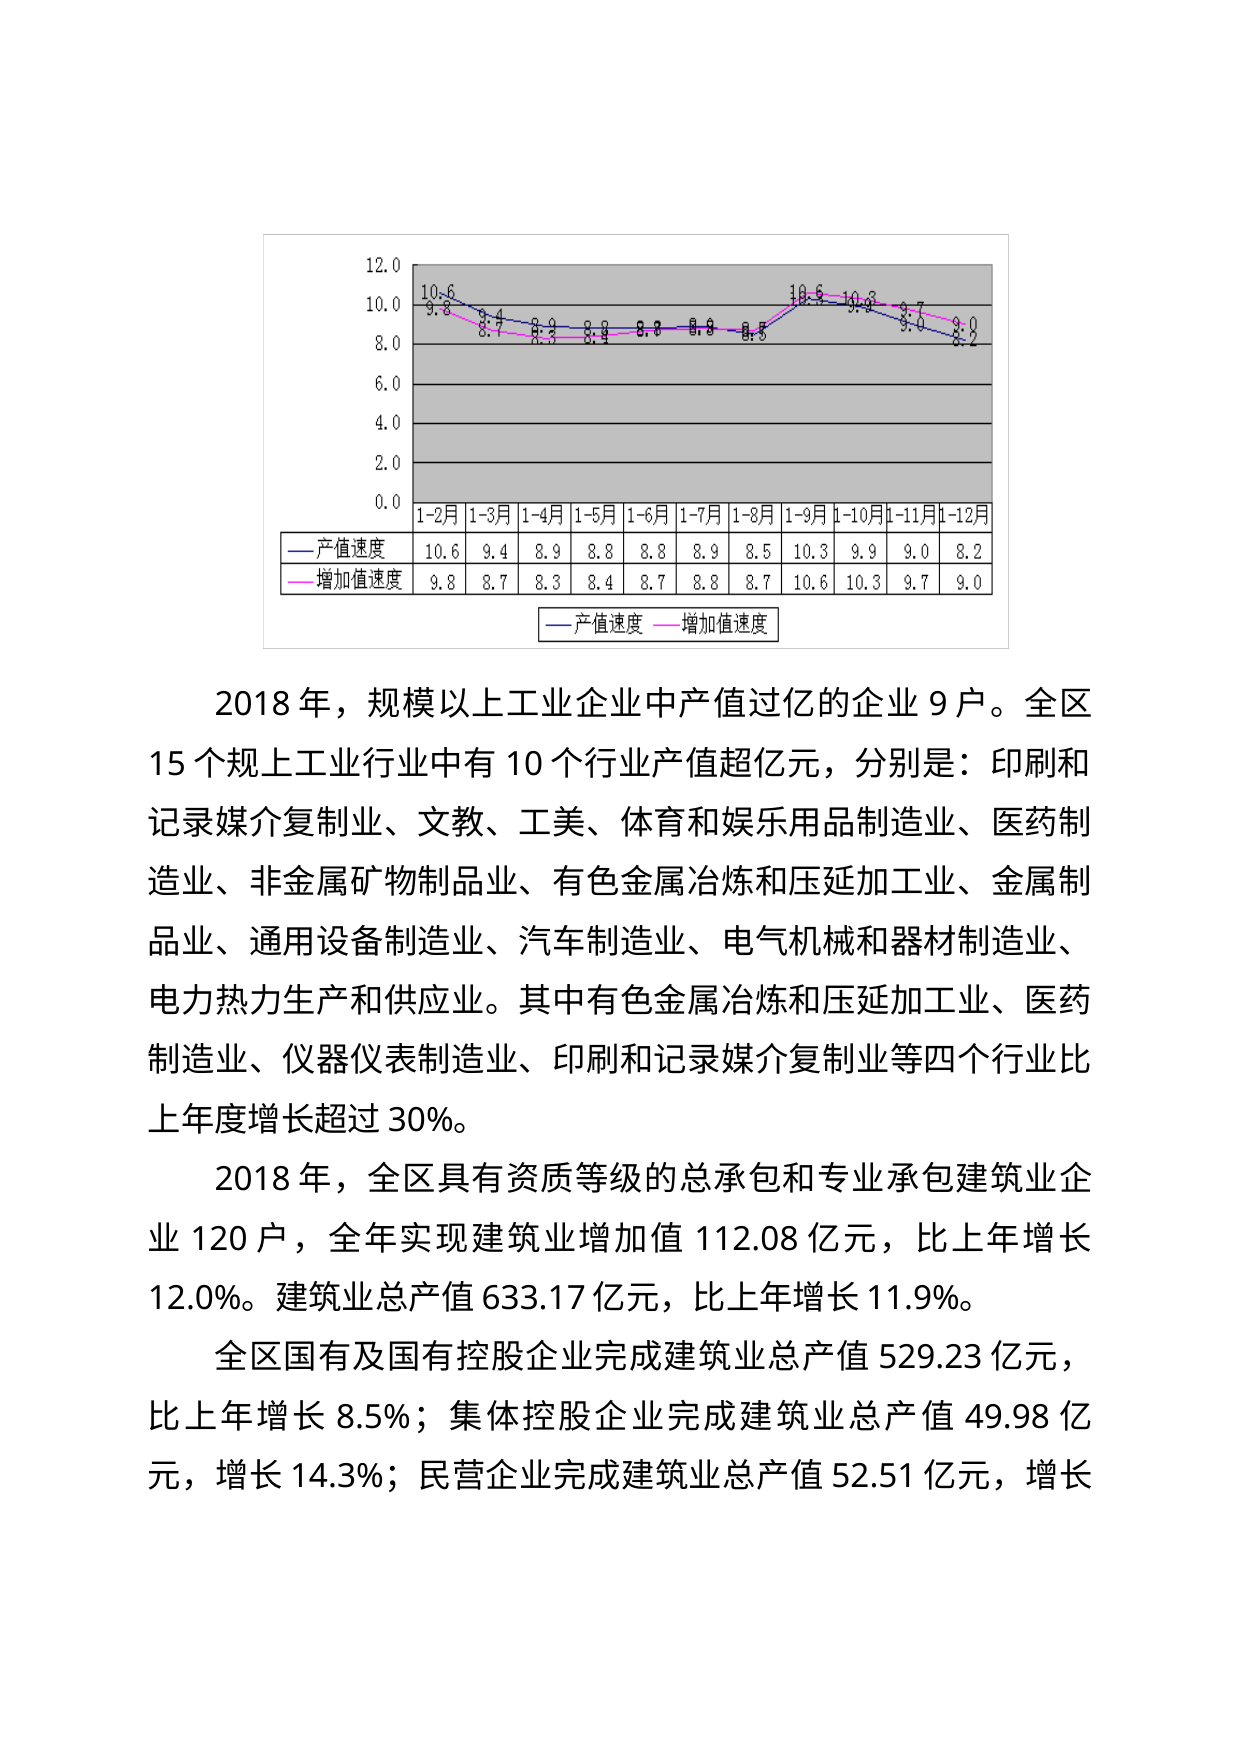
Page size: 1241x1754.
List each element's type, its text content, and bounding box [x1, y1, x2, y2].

picture [261, 232, 1012, 653]
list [148, 1321, 1093, 1499]
list 2018年，全区具有资质等级的总承包和专业承包建筑业企业120户，全年实现建筑业增加值112.08亿元，比上年增长12.0%。建筑业总产值633.17亿元，比上年增长11.9%。 [148, 1143, 1093, 1321]
text 2018年，规模以上工业企业中产值过亿的企业9户。全区15个规上工业行业中有10个行业产值超亿元，分别是：印刷和记录媒介复制业、文教、工美、体育和娱乐用品制造业、医药制造业、非金属矿物制品业、有色金属冶炼和压延加工业、金属制品业、通用设备制造业、汽车制造业、电气机械和器材制造业、电力热力生产和供应业。其中有色金属冶炼和压延加工业、医药制造业、仪器仪表制造业、印刷和记录媒介复制业等四个行业比上年度增长超过30%。 [148, 668, 1093, 1143]
